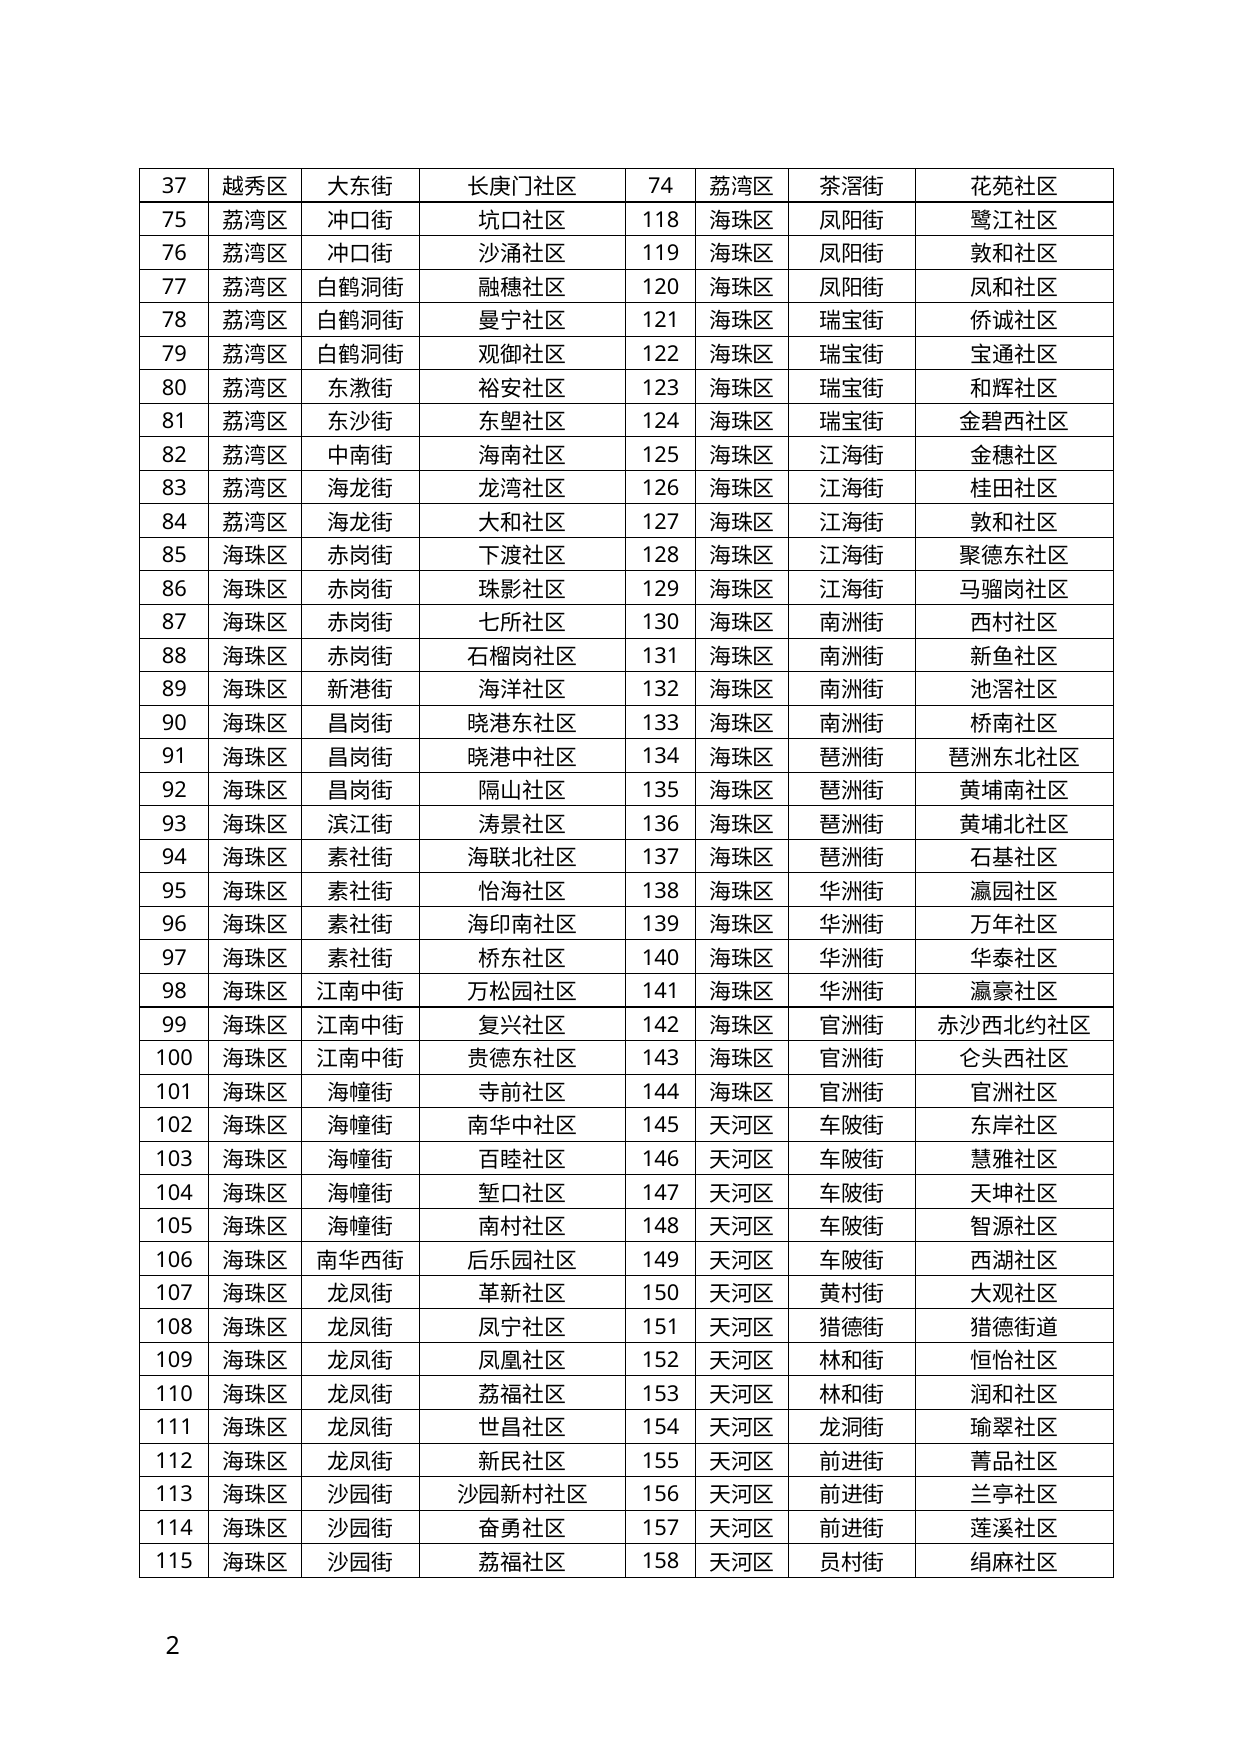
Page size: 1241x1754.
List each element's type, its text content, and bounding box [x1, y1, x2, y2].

table_cell 天河区 [696, 1343, 788, 1375]
table_cell 海珠区 [209, 706, 301, 738]
table_cell 珠影社区 [420, 571, 625, 604]
table_cell 155 [626, 1444, 695, 1476]
table_cell 南村社区 [420, 1209, 625, 1241]
table_cell 荔湾区 [209, 370, 301, 403]
table_cell 黄村街 [789, 1276, 915, 1308]
table_cell 93 [140, 806, 208, 839]
table_cell 琶洲东北社区 [916, 739, 1113, 772]
table_cell 敦和社区 [916, 236, 1113, 268]
table_cell 素社街 [302, 840, 419, 872]
table_cell 聚德东社区 [916, 538, 1113, 570]
table_cell 海珠区 [696, 370, 788, 403]
table_cell 121 [626, 303, 695, 336]
table_cell 沙园新村社区 [420, 1477, 625, 1509]
table_cell 天河区 [696, 1276, 788, 1308]
table_cell 156 [626, 1477, 695, 1509]
table_cell 海联北社区 [420, 840, 625, 872]
table_cell 天河区 [696, 1175, 788, 1208]
table_cell 126 [626, 471, 695, 503]
table_cell 海珠区 [696, 337, 788, 369]
table_cell 百睦社区 [420, 1142, 625, 1174]
table_cell 152 [626, 1343, 695, 1375]
table_cell 昌岗街 [302, 706, 419, 738]
table_cell 海幢街 [302, 1175, 419, 1208]
table_cell 猎德街道 [916, 1309, 1113, 1342]
table_cell 海珠区 [209, 1008, 301, 1040]
table_cell 荔湾区 [209, 404, 301, 436]
table_cell 37 [140, 169, 208, 201]
table_cell 海珠区 [209, 538, 301, 570]
table_cell 华洲街 [789, 873, 915, 906]
table_cell 158 [626, 1544, 695, 1577]
table_cell 海珠区 [209, 806, 301, 839]
table_cell 81 [140, 404, 208, 436]
table_cell 海珠区 [696, 907, 788, 939]
table_cell 海珠区 [696, 739, 788, 772]
table_cell 素社街 [302, 940, 419, 973]
table_cell 天河区 [696, 1108, 788, 1141]
table_cell 海幢街 [302, 1142, 419, 1174]
table_cell 新民社区 [420, 1444, 625, 1476]
table_cell 天河区 [696, 1410, 788, 1442]
table_cell 海珠区 [209, 1108, 301, 1141]
table_cell 天河区 [696, 1511, 788, 1543]
table_cell 官洲街 [789, 1041, 915, 1073]
table_cell 天河区 [696, 1544, 788, 1577]
table_cell 荔湾区 [209, 303, 301, 336]
table_cell 素社街 [302, 873, 419, 906]
table_cell 石榴岗社区 [420, 639, 625, 671]
table_cell 黄埔南社区 [916, 773, 1113, 805]
table_cell 晓港中社区 [420, 739, 625, 772]
table_cell 凤阳街 [789, 270, 915, 302]
table_cell 革新社区 [420, 1276, 625, 1308]
table_cell 153 [626, 1376, 695, 1409]
table_cell 99 [140, 1008, 208, 1040]
table_cell 南洲街 [789, 639, 915, 671]
table_cell 115 [140, 1544, 208, 1577]
table_cell 万松园社区 [420, 974, 625, 1006]
table_cell 荔福社区 [420, 1376, 625, 1409]
table_cell 141 [626, 974, 695, 1006]
table_cell 105 [140, 1209, 208, 1241]
table_cell 东沙街 [302, 404, 419, 436]
table_cell 134 [626, 739, 695, 772]
table_cell 113 [140, 1477, 208, 1509]
table_cell 新鱼社区 [916, 639, 1113, 671]
table_cell 109 [140, 1343, 208, 1375]
table_cell 100 [140, 1041, 208, 1073]
table_cell 江南中街 [302, 1008, 419, 1040]
table_cell 海珠区 [209, 1376, 301, 1409]
table_cell 沙园街 [302, 1544, 419, 1577]
table_cell 海珠区 [209, 1477, 301, 1509]
table_cell 龙凤街 [302, 1444, 419, 1476]
table_cell 海珠区 [696, 974, 788, 1006]
table_cell 86 [140, 571, 208, 604]
table_cell 昌岗街 [302, 773, 419, 805]
table_cell 龙凤街 [302, 1410, 419, 1442]
table_cell 海洋社区 [420, 672, 625, 704]
table_cell 97 [140, 940, 208, 973]
table_cell 118 [626, 203, 695, 235]
table_cell 凤阳街 [789, 236, 915, 268]
table_cell 荔湾区 [209, 471, 301, 503]
table_cell 145 [626, 1108, 695, 1141]
table_cell 海珠区 [209, 873, 301, 906]
table_cell 白鹤洞街 [302, 303, 419, 336]
table_cell 79 [140, 337, 208, 369]
table_cell 龙凤街 [302, 1276, 419, 1308]
table_cell 恒怡社区 [916, 1343, 1113, 1375]
table_cell 华泰社区 [916, 940, 1113, 973]
table_cell 荔湾区 [209, 203, 301, 235]
table_cell 海珠区 [696, 672, 788, 704]
table_cell 桥东社区 [420, 940, 625, 973]
table_cell 江海街 [789, 538, 915, 570]
table_cell 荔湾区 [209, 437, 301, 470]
table_cell 海珠区 [209, 1309, 301, 1342]
table_cell 寺前社区 [420, 1075, 625, 1107]
table_cell 南华西街 [302, 1242, 419, 1275]
table_cell 海珠区 [209, 840, 301, 872]
table_cell 堑口社区 [420, 1175, 625, 1208]
table_cell 143 [626, 1041, 695, 1073]
table_cell 157 [626, 1511, 695, 1543]
table_cell 139 [626, 907, 695, 939]
table_cell 104 [140, 1175, 208, 1208]
table_cell 琶洲街 [789, 806, 915, 839]
table_cell 海珠区 [209, 907, 301, 939]
table_cell 冲口街 [302, 203, 419, 235]
table_cell 桥南社区 [916, 706, 1113, 738]
table_cell 海珠区 [696, 303, 788, 336]
table_cell 98 [140, 974, 208, 1006]
table_cell 裕安社区 [420, 370, 625, 403]
table_cell 员村街 [789, 1544, 915, 1577]
table_cell 东岸社区 [916, 1108, 1113, 1141]
table_cell 74 [626, 169, 695, 201]
table_cell 茶滘街 [789, 169, 915, 201]
table_cell 102 [140, 1108, 208, 1141]
table_cell 慧雅社区 [916, 1142, 1113, 1174]
table_cell 智源社区 [916, 1209, 1113, 1241]
table_cell 涛景社区 [420, 806, 625, 839]
table_cell 华洲街 [789, 940, 915, 973]
table_cell 海珠区 [696, 471, 788, 503]
table_cell 池滘社区 [916, 672, 1113, 704]
table_cell 海珠区 [696, 404, 788, 436]
table_cell 海珠区 [696, 840, 788, 872]
table_cell 冲口街 [302, 236, 419, 268]
table_cell 海珠区 [696, 1008, 788, 1040]
table_cell 海珠区 [209, 1209, 301, 1241]
table_cell 瑞宝街 [789, 337, 915, 369]
table_cell 马骝岗社区 [916, 571, 1113, 604]
table_cell 海珠区 [209, 1276, 301, 1308]
table_cell 海珠区 [209, 605, 301, 637]
table_cell 84 [140, 504, 208, 537]
table_cell 天河区 [696, 1142, 788, 1174]
table_cell 新港街 [302, 672, 419, 704]
table_cell 天河区 [696, 1444, 788, 1476]
table_cell 荔湾区 [209, 270, 301, 302]
table_cell 大和社区 [420, 504, 625, 537]
table_cell 华洲街 [789, 974, 915, 1006]
table_cell 世昌社区 [420, 1410, 625, 1442]
table_cell 海珠区 [209, 1041, 301, 1073]
table_cell 海印南社区 [420, 907, 625, 939]
table_cell 144 [626, 1075, 695, 1107]
table_cell 127 [626, 504, 695, 537]
table_cell 观御社区 [420, 337, 625, 369]
table_cell 海珠区 [209, 571, 301, 604]
table_cell 七所社区 [420, 605, 625, 637]
table_cell 90 [140, 706, 208, 738]
table_cell 江海街 [789, 504, 915, 537]
table_cell 下渡社区 [420, 538, 625, 570]
table_cell 110 [140, 1376, 208, 1409]
table_cell 120 [626, 270, 695, 302]
table_cell 海珠区 [209, 940, 301, 973]
table_cell 海珠区 [209, 974, 301, 1006]
table_cell 东漖街 [302, 370, 419, 403]
table_cell 滨江街 [302, 806, 419, 839]
table_cell 花苑社区 [916, 169, 1113, 201]
table_cell 111 [140, 1410, 208, 1442]
table_cell 海南社区 [420, 437, 625, 470]
table_cell 南洲街 [789, 672, 915, 704]
table_cell 龙湾社区 [420, 471, 625, 503]
table_cell 仑头西社区 [916, 1041, 1113, 1073]
table_cell 91 [140, 739, 208, 772]
table_cell 润和社区 [916, 1376, 1113, 1409]
table_cell 石基社区 [916, 840, 1113, 872]
table_cell 琶洲街 [789, 840, 915, 872]
table_cell 天河区 [696, 1209, 788, 1241]
table_cell 白鹤洞街 [302, 337, 419, 369]
table_cell 越秀区 [209, 169, 301, 201]
table_cell 天河区 [696, 1309, 788, 1342]
table_cell 凤阳街 [789, 203, 915, 235]
table_cell 前进街 [789, 1511, 915, 1543]
table_cell 137 [626, 840, 695, 872]
table_cell 96 [140, 907, 208, 939]
table_cell 荔湾区 [209, 504, 301, 537]
table_cell 海珠区 [209, 639, 301, 671]
table_cell 南洲街 [789, 605, 915, 637]
table_cell 海幢街 [302, 1209, 419, 1241]
table_cell 前进街 [789, 1477, 915, 1509]
table_cell 瑞宝街 [789, 404, 915, 436]
table_cell 林和街 [789, 1343, 915, 1375]
table_cell 海珠区 [209, 1410, 301, 1442]
table_cell 凤宁社区 [420, 1309, 625, 1342]
table_cell 琶洲街 [789, 773, 915, 805]
table_cell 凤和社区 [916, 270, 1113, 302]
table_cell 凤凰社区 [420, 1343, 625, 1375]
table_cell 海珠区 [696, 538, 788, 570]
table_cell 94 [140, 840, 208, 872]
table_cell 赤岗街 [302, 639, 419, 671]
table_cell 海珠区 [209, 1142, 301, 1174]
table_cell 119 [626, 236, 695, 268]
table_cell 106 [140, 1242, 208, 1275]
table_cell 曼宁社区 [420, 303, 625, 336]
table_cell 77 [140, 270, 208, 302]
table_cell 海珠区 [696, 1075, 788, 1107]
table_cell 兰亭社区 [916, 1477, 1113, 1509]
table_cell 92 [140, 773, 208, 805]
table_cell 78 [140, 303, 208, 336]
table_cell 荔湾区 [209, 236, 301, 268]
table_cell 后乐园社区 [420, 1242, 625, 1275]
table_cell 138 [626, 873, 695, 906]
table_cell 76 [140, 236, 208, 268]
table_cell 车陂街 [789, 1209, 915, 1241]
table_cell 东塱社区 [420, 404, 625, 436]
table_cell 80 [140, 370, 208, 403]
table_cell 148 [626, 1209, 695, 1241]
table_cell 天河区 [696, 1477, 788, 1509]
table_cell 瀛园社区 [916, 873, 1113, 906]
table_cell 103 [140, 1142, 208, 1174]
table_cell 沙园街 [302, 1477, 419, 1509]
table_cell 前进街 [789, 1444, 915, 1476]
table_cell 131 [626, 639, 695, 671]
table_cell 天坤社区 [916, 1175, 1113, 1208]
table_cell 海珠区 [209, 1075, 301, 1107]
table_cell 108 [140, 1309, 208, 1342]
table_cell 151 [626, 1309, 695, 1342]
table_cell 124 [626, 404, 695, 436]
table_cell 128 [626, 538, 695, 570]
table_cell 赤岗街 [302, 571, 419, 604]
table_cell 瑞宝街 [789, 303, 915, 336]
table_cell 西村社区 [916, 605, 1113, 637]
table_cell 150 [626, 1276, 695, 1308]
table_cell 龙凤街 [302, 1309, 419, 1342]
table_cell 绢麻社区 [916, 1544, 1113, 1577]
table_cell 江海街 [789, 471, 915, 503]
table_cell 147 [626, 1175, 695, 1208]
table_cell 融穗社区 [420, 270, 625, 302]
table_cell 怡海社区 [420, 873, 625, 906]
table_cell 135 [626, 773, 695, 805]
table_cell 江南中街 [302, 974, 419, 1006]
table_cell 133 [626, 706, 695, 738]
table_cell 龙洞街 [789, 1410, 915, 1442]
table_cell 龙凤街 [302, 1376, 419, 1409]
table_cell 万年社区 [916, 907, 1113, 939]
table_cell 隔山社区 [420, 773, 625, 805]
table_cell 101 [140, 1075, 208, 1107]
table_cell 长庚门社区 [420, 169, 625, 201]
table_cell 142 [626, 1008, 695, 1040]
table_cell 车陂街 [789, 1108, 915, 1141]
table_cell 149 [626, 1242, 695, 1275]
table_cell 大东街 [302, 169, 419, 201]
table_cell 海珠区 [209, 1444, 301, 1476]
table_cell 海珠区 [696, 1041, 788, 1073]
table_cell 车陂街 [789, 1175, 915, 1208]
table_cell 大观社区 [916, 1276, 1113, 1308]
table_cell 海珠区 [696, 571, 788, 604]
table_cell 奋勇社区 [420, 1511, 625, 1543]
table_cell 海珠区 [696, 504, 788, 537]
table_cell 华洲街 [789, 907, 915, 939]
table_cell 龙凤街 [302, 1343, 419, 1375]
table_cell 88 [140, 639, 208, 671]
table_cell 海珠区 [696, 773, 788, 805]
table_cell 西湖社区 [916, 1242, 1113, 1275]
table_cell 海龙街 [302, 504, 419, 537]
table_cell 荔福社区 [420, 1544, 625, 1577]
table_cell 114 [140, 1511, 208, 1543]
table_cell 海龙街 [302, 471, 419, 503]
table_cell 江南中街 [302, 1041, 419, 1073]
table_cell 和辉社区 [916, 370, 1113, 403]
table_cell 中南街 [302, 437, 419, 470]
table_cell 海珠区 [209, 1242, 301, 1275]
table_cell 85 [140, 538, 208, 570]
table_cell 87 [140, 605, 208, 637]
table_cell 赤沙西北约社区 [916, 1008, 1113, 1040]
table_cell 海珠区 [696, 639, 788, 671]
table_cell 海珠区 [209, 1343, 301, 1375]
table_cell 海珠区 [209, 773, 301, 805]
table_cell 荔湾区 [209, 337, 301, 369]
table_cell 敦和社区 [916, 504, 1113, 537]
table_cell 海珠区 [696, 203, 788, 235]
table_cell 107 [140, 1276, 208, 1308]
table_cell 海珠区 [696, 605, 788, 637]
table_cell 海幢街 [302, 1075, 419, 1107]
table_cell 侨诚社区 [916, 303, 1113, 336]
table_cell 琶洲街 [789, 739, 915, 772]
table_cell 荔湾区 [696, 169, 788, 201]
table_cell 沙涌社区 [420, 236, 625, 268]
table_cell 莲溪社区 [916, 1511, 1113, 1543]
table_cell 83 [140, 471, 208, 503]
table_cell 鹭江社区 [916, 203, 1113, 235]
table_cell 贵德东社区 [420, 1041, 625, 1073]
table_cell 南华中社区 [420, 1108, 625, 1141]
table_cell 海珠区 [209, 1511, 301, 1543]
table_cell 复兴社区 [420, 1008, 625, 1040]
table_cell 海珠区 [696, 437, 788, 470]
table_cell 车陂街 [789, 1142, 915, 1174]
table_cell 89 [140, 672, 208, 704]
table_cell 82 [140, 437, 208, 470]
table_cell 130 [626, 605, 695, 637]
table_cell 车陂街 [789, 1242, 915, 1275]
table_cell 白鹤洞街 [302, 270, 419, 302]
table_cell 黄埔北社区 [916, 806, 1113, 839]
table_cell 官洲街 [789, 1008, 915, 1040]
table_cell 猎德街 [789, 1309, 915, 1342]
table_cell 金碧西社区 [916, 404, 1113, 436]
table_cell 素社街 [302, 907, 419, 939]
table_cell 海珠区 [696, 236, 788, 268]
table_cell 146 [626, 1142, 695, 1174]
table_cell 瑞宝街 [789, 370, 915, 403]
table_cell 金穗社区 [916, 437, 1113, 470]
table_cell 95 [140, 873, 208, 906]
table_cell 沙园街 [302, 1511, 419, 1543]
table_cell 菁品社区 [916, 1444, 1113, 1476]
table_cell 坑口社区 [420, 203, 625, 235]
table_cell 宝通社区 [916, 337, 1113, 369]
table_cell 林和街 [789, 1376, 915, 1409]
table_cell 昌岗街 [302, 739, 419, 772]
table_cell 75 [140, 203, 208, 235]
table_cell 瀛豪社区 [916, 974, 1113, 1006]
table_cell 136 [626, 806, 695, 839]
table_cell 海珠区 [696, 873, 788, 906]
table_cell 瑜翠社区 [916, 1410, 1113, 1442]
table_cell 海珠区 [209, 1175, 301, 1208]
table_cell 122 [626, 337, 695, 369]
table_cell 140 [626, 940, 695, 973]
table_cell 129 [626, 571, 695, 604]
table_cell 海珠区 [209, 672, 301, 704]
table_cell 赤岗街 [302, 538, 419, 570]
table_cell 官洲社区 [916, 1075, 1113, 1107]
table_cell 125 [626, 437, 695, 470]
table_cell 132 [626, 672, 695, 704]
table_cell 南洲街 [789, 706, 915, 738]
table_cell 海珠区 [696, 806, 788, 839]
table_cell 晓港东社区 [420, 706, 625, 738]
table_cell 江海街 [789, 571, 915, 604]
table_cell 海幢街 [302, 1108, 419, 1141]
table_cell 天河区 [696, 1242, 788, 1275]
table_cell 海珠区 [696, 940, 788, 973]
table_cell 154 [626, 1410, 695, 1442]
table_cell 112 [140, 1444, 208, 1476]
table_cell 桂田社区 [916, 471, 1113, 503]
table_cell 海珠区 [696, 706, 788, 738]
table_cell 江海街 [789, 437, 915, 470]
table_cell 赤岗街 [302, 605, 419, 637]
table_cell 海珠区 [696, 270, 788, 302]
table_cell 天河区 [696, 1376, 788, 1409]
table_cell 官洲街 [789, 1075, 915, 1107]
table_cell 海珠区 [209, 739, 301, 772]
table_cell 123 [626, 370, 695, 403]
table_cell 海珠区 [209, 1544, 301, 1577]
